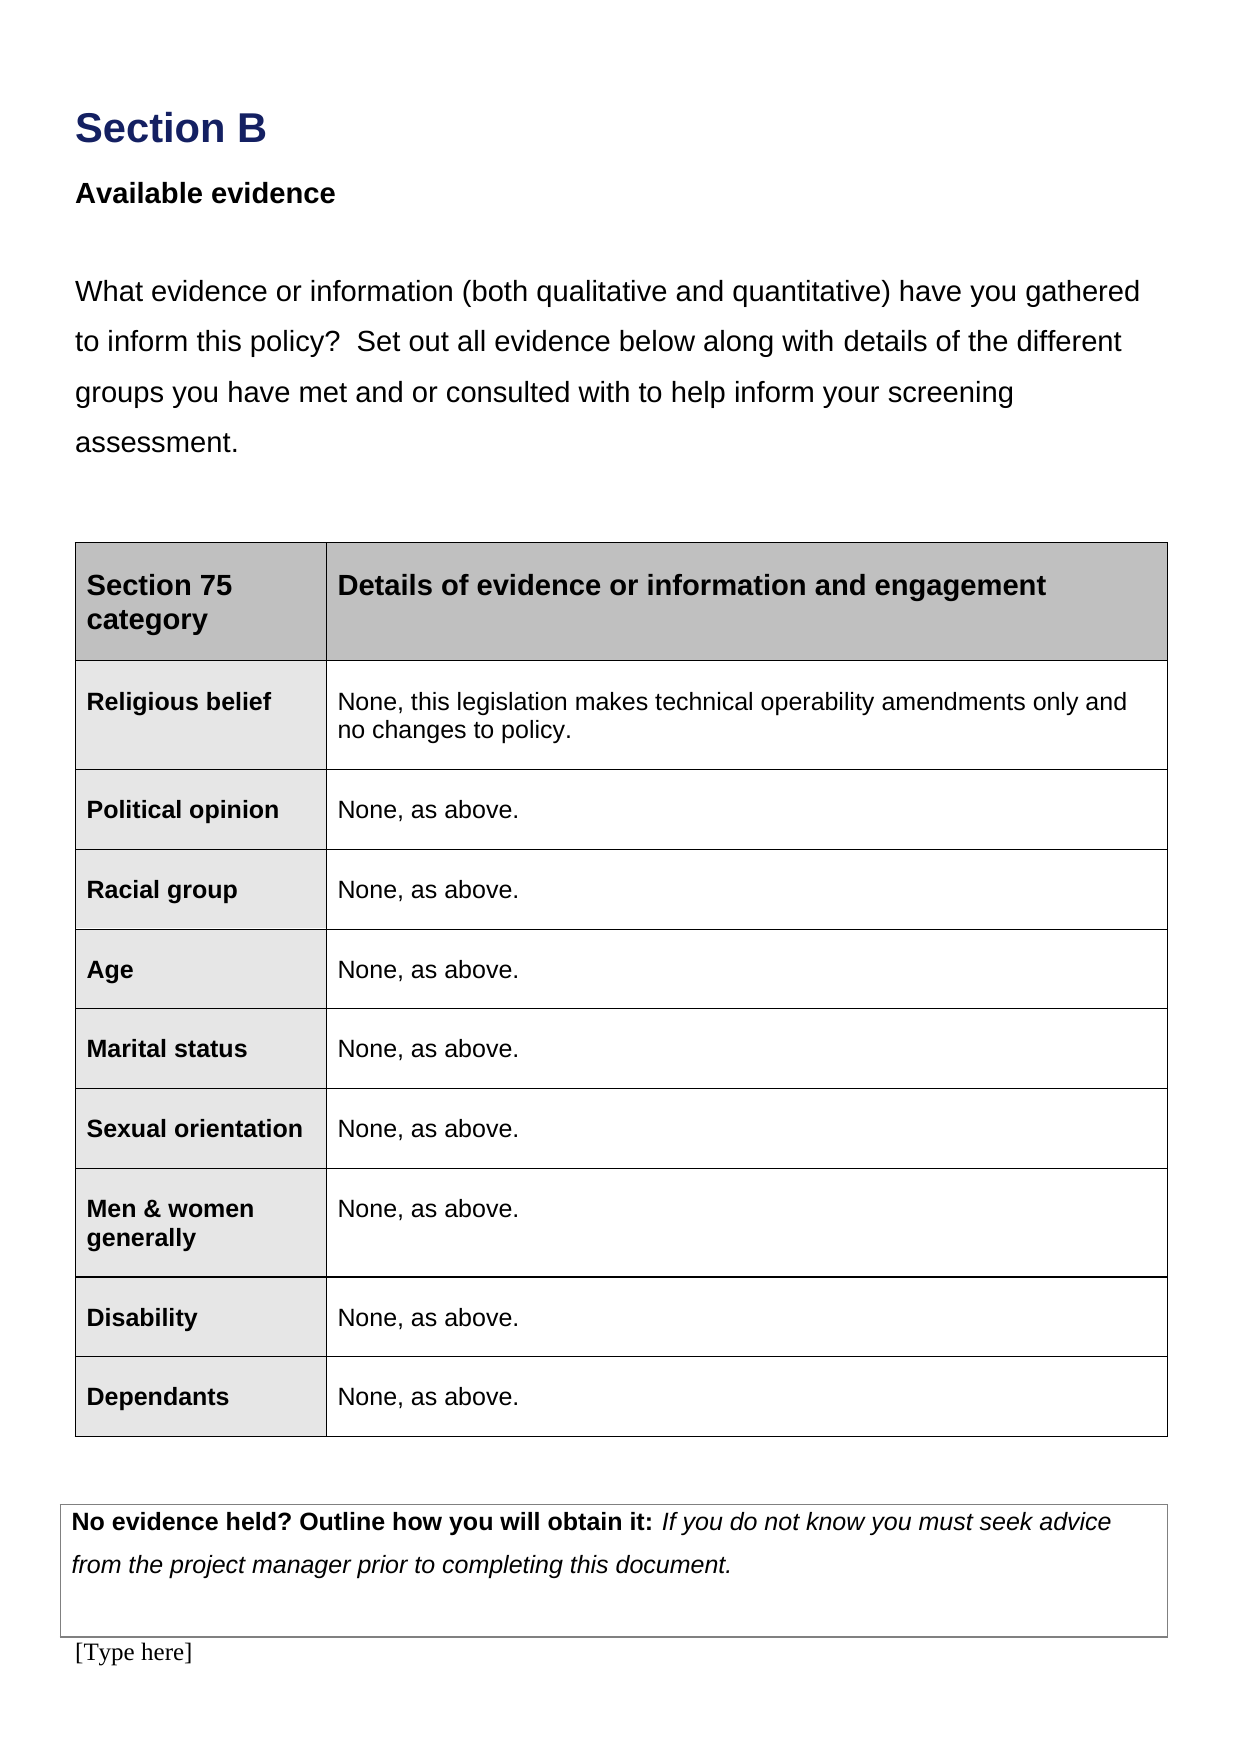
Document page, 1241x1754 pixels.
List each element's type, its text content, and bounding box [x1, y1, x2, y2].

text Available evidence [75, 176, 1165, 209]
table_cell None, as above. [327, 850, 1167, 928]
table_cell Sexual orientation [76, 1089, 326, 1168]
table_cell None, as above. [327, 1278, 1167, 1356]
table_cell None, as above. [327, 1357, 1167, 1436]
table_cell None, this legislation makes technical operability amendments only and no changes to policy. [327, 661, 1167, 769]
table_cell None, as above. [327, 770, 1167, 849]
table_cell Men & women generally [76, 1169, 326, 1276]
table_cell Disability [76, 1278, 326, 1356]
table_cell Racial group [76, 850, 326, 928]
table_cell None, as above. [327, 1089, 1167, 1168]
table_cell Religious belief [76, 661, 326, 769]
table_cell None, as above. [327, 1169, 1167, 1276]
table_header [61, 1505, 1167, 1636]
table_cell Political opinion [76, 770, 326, 849]
table_cell None, as above. [327, 1009, 1167, 1088]
table_cell None, as above. [327, 930, 1167, 1008]
table_cell Marital status [76, 1009, 326, 1088]
table_header Details of evidence or information and engagement [327, 543, 1167, 660]
table_cell Dependants [76, 1357, 326, 1436]
table_header Section 75 category [76, 543, 326, 660]
text Section B [75, 104, 1165, 152]
table_cell Age [76, 930, 326, 1008]
text What evidence or information (both qualitative and quantitative) have you gathered to inform this policy? Set out all evidence below along with details of the different groups you have met and or consulted with to help inform your screening assessment. [75, 274, 1165, 458]
